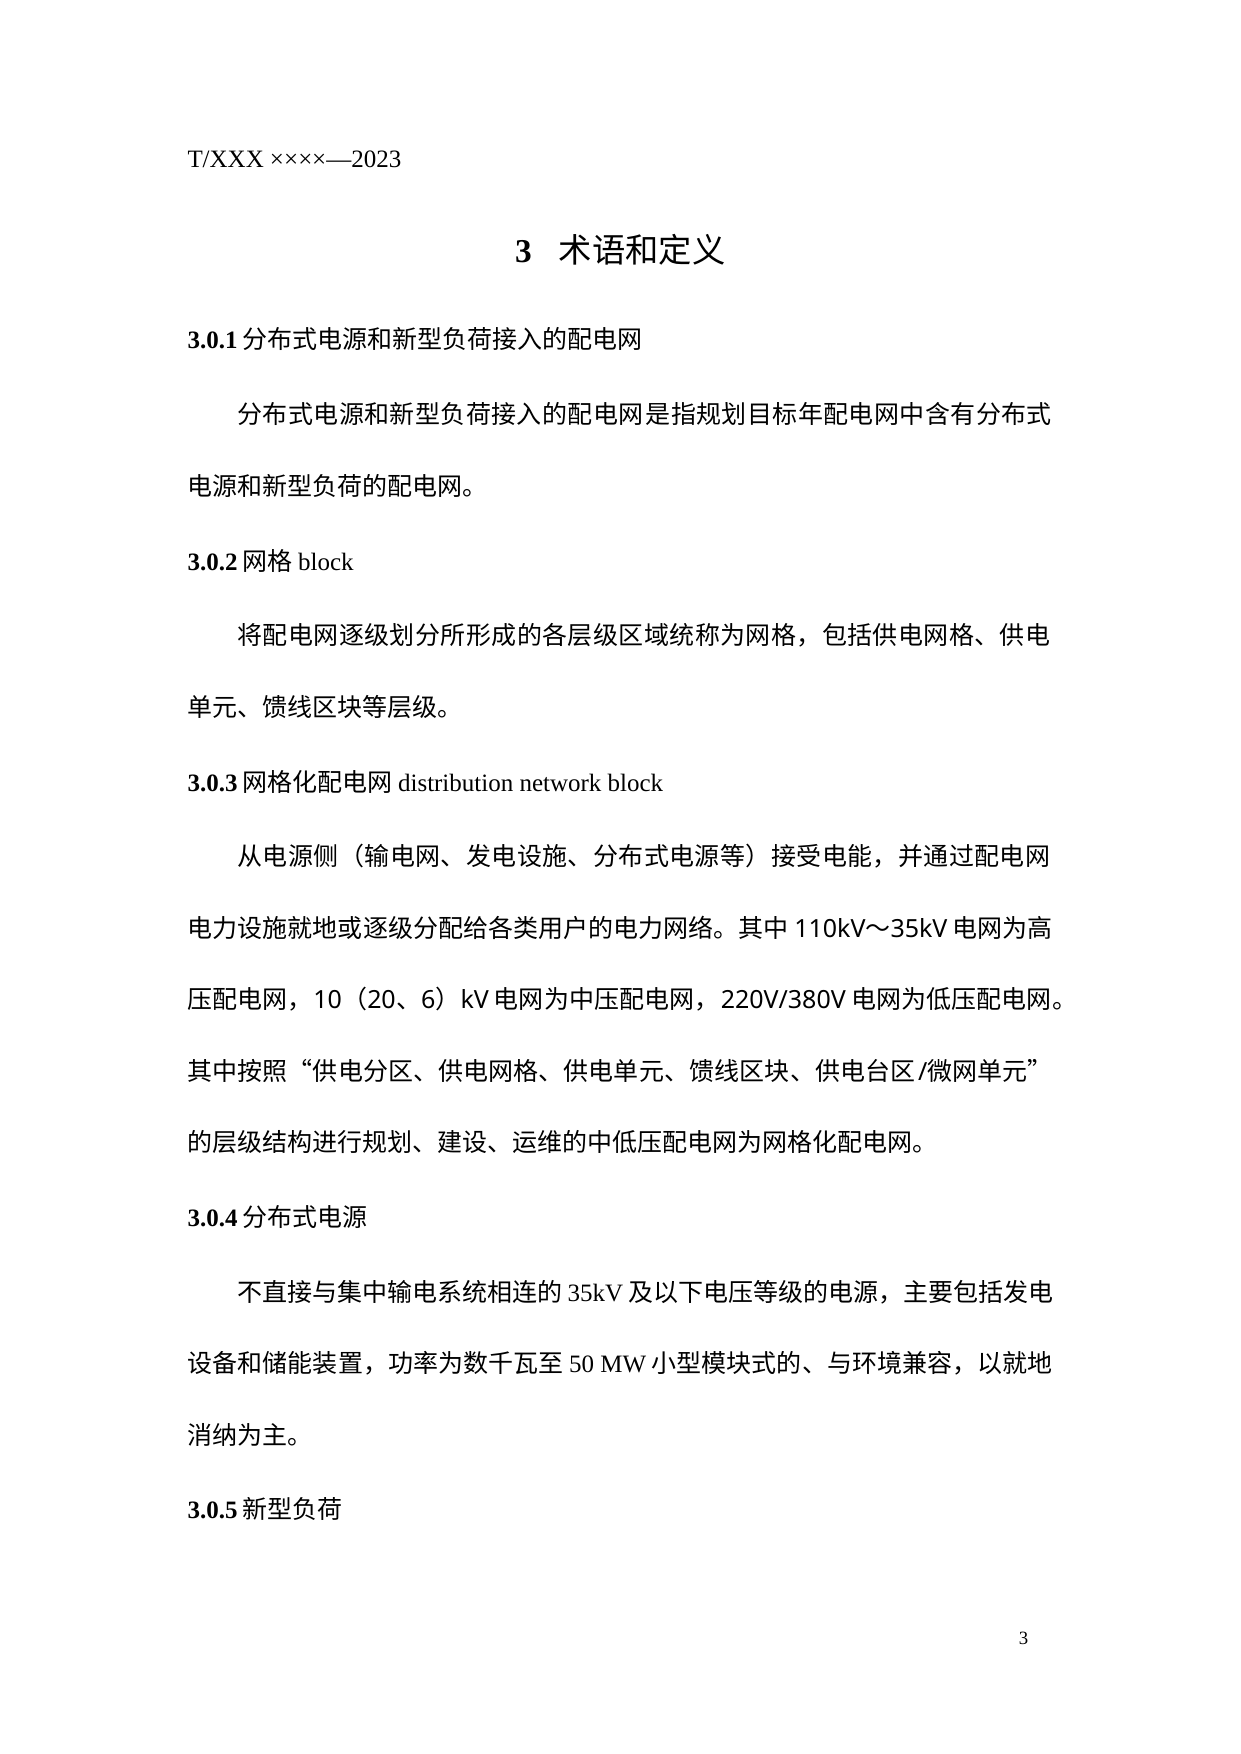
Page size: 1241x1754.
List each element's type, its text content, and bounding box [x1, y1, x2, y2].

text 3.0.1分布式电源和新型负荷接入的配电网 [187, 306, 1053, 371]
text 3.0.4分布式电源 [187, 1183, 1053, 1248]
text 3.0.2网格 block [187, 527, 1053, 592]
text 不直接与集中输电系统相连的35kV及以下电压等级的电源，主要包括发电设备和储能装置，功率为数千瓦至50 MW小型模块式的、与环境兼容，以就地消纳为主。 [187, 1258, 1053, 1466]
list 术语和定义 [187, 216, 1053, 281]
text 3.0.5新型负荷 [187, 1476, 1053, 1541]
text 将配电网逐级划分所形成的各层级区域统称为网格，包括供电网格、供电单元、馈线区块等层级。 [187, 601, 1053, 738]
text 从电源侧（输电网、发电设施、分布式电源等）接受电能，并通过配电网电力设施就地或逐级分配给各类用户的电力网络。其中110kV～35kV电网为高压配电网，10（20、6）kV电网为中压配电网，220V/380V电网为低压配电网。其中按照“供电分区、供电网格、供电单元、馈线区块、供电台区/微网单元” 的层级结构进行规划、建设、运维的中低压配电网为网格化配电网。 [187, 822, 1053, 1173]
text 分布式电源和新型负荷接入的配电网是指规划目标年配电网中含有分布式电源和新型负荷的配电网。 [187, 380, 1053, 517]
text 3.0.3网格化配电网 distribution network block [187, 748, 1053, 813]
